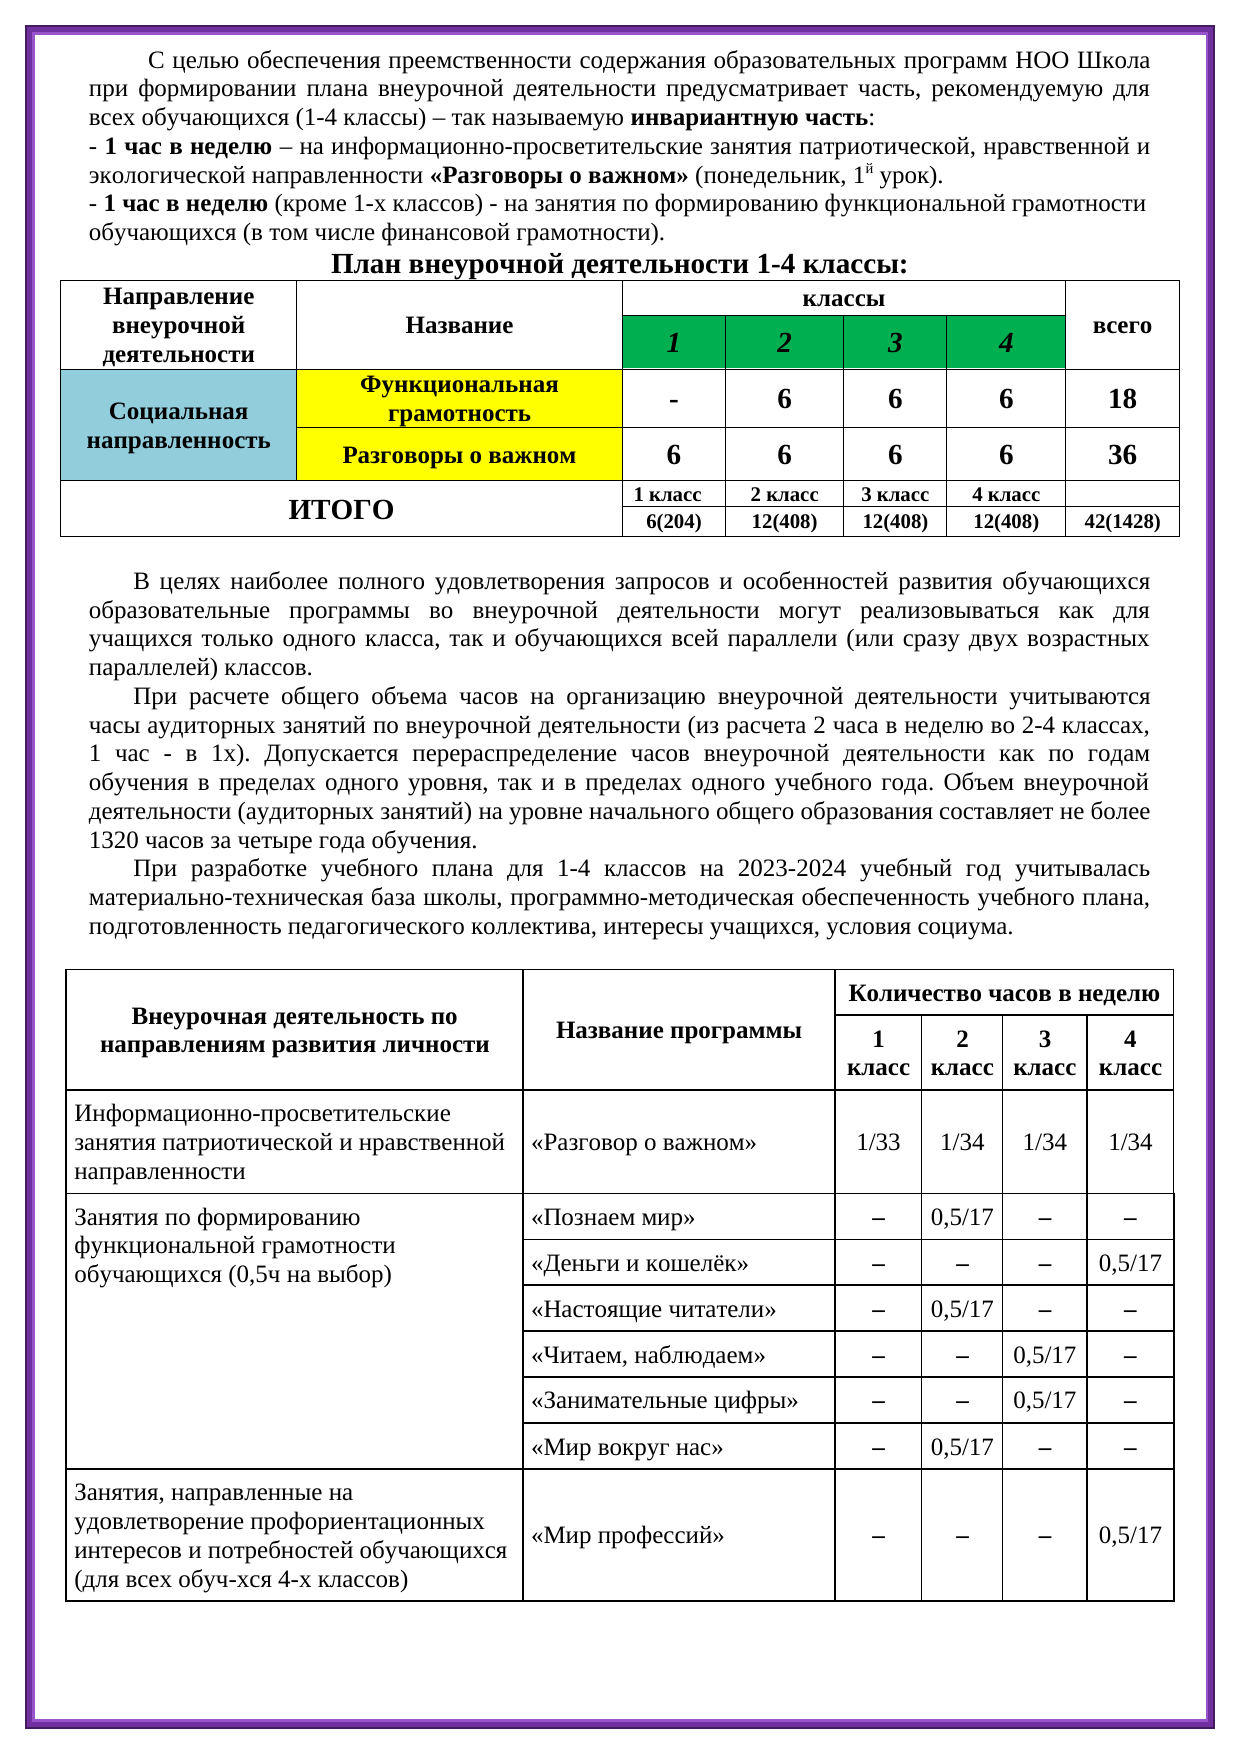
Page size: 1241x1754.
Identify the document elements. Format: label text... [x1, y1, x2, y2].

table_cell 1 класс [836, 1016, 921, 1089]
table_cell – [1003, 1240, 1086, 1284]
table_cell 0,5/17 [922, 1424, 1002, 1468]
table_cell «Читаем, наблюдаем» [524, 1332, 834, 1376]
table_cell 2 [726, 316, 843, 368]
table_cell Занятия по формированию функциональной грамотности обучающихся (0,5ч на выбор) [67, 1194, 522, 1468]
table_cell 4 класс [1088, 1016, 1173, 1089]
table_cell 3 [844, 316, 946, 368]
table_cell – [836, 1194, 921, 1238]
table_cell 6 [726, 428, 843, 480]
table_cell ИТОГО [61, 481, 622, 536]
table_cell – [1003, 1470, 1086, 1600]
table_cell Занятия, направленные на удовлетворение профориентационных интересов и потребностей обучающихся (для всех обуч-хся 4-х классов) [67, 1470, 522, 1600]
table_cell 6 [947, 428, 1065, 480]
table_cell Функциональная грамотность [297, 370, 622, 427]
table_header всего [1066, 281, 1179, 368]
table_header Направление внеурочной деятельности [61, 281, 296, 368]
table_cell – [836, 1240, 921, 1284]
table_cell 6(204) [623, 507, 725, 536]
table_cell 2 класс [922, 1016, 1002, 1089]
text С целью обеспечения преемственности содержания образовательных программ НОО Школа при формировании плана внеурочной деятельности предусматривает часть, рекомендуемую для всех обучающихся (1-4 классы) – так называемую инвариантную часть: [89, 45, 1151, 131]
text План внеурочной деятельности 1-4 классы: [89, 246, 1151, 279]
table_cell – [836, 1470, 921, 1600]
table_cell 6 [947, 370, 1065, 427]
table_cell – [922, 1378, 1002, 1422]
text При расчете общего объема часов на организацию внеурочной деятельности учитываются часы аудиторных занятий по внеурочной деятельности (из расчета 2 часа в неделю во 2-4 классах, 1 час - в 1х). Допускается перераспределение часов внеурочной деятельности как по годам обучения в пределах одного уровня, так и в пределах одного учебного года. Объем внеурочной деятельности (аудиторных занятий) на уровне начального общего образования составляет не более 1320 часов за четыре года обучения. [89, 681, 1151, 853]
table_cell 1/33 [836, 1091, 921, 1192]
table_cell 3 класс [1003, 1016, 1086, 1089]
table_header классы [623, 281, 1065, 315]
text - 1 час в неделю (кроме 1-х классов) - на занятия по формированию функциональной грамотности [89, 188, 1151, 217]
table_cell 1 класс [623, 481, 725, 506]
table_cell «Мир профессий» [524, 1470, 834, 1600]
table_cell 6 [844, 428, 946, 480]
table_cell 0,5/17 [1003, 1332, 1086, 1376]
table_cell «Мир вокруг нас» [524, 1424, 834, 1468]
table_cell «Занимательные цифры» [524, 1378, 834, 1422]
table_cell – [1088, 1424, 1173, 1468]
table_header Название [297, 281, 622, 368]
table_cell 0,5/17 [1088, 1470, 1173, 1600]
table_cell – [1088, 1286, 1173, 1330]
table_cell 12(408) [726, 507, 843, 536]
text обучающихся (в том числе финансовой грамотности). [89, 217, 1151, 246]
table_cell «Познаем мир» [524, 1194, 834, 1238]
table_cell 6 [844, 370, 946, 427]
table_cell – [922, 1240, 1002, 1284]
table_cell – [836, 1424, 921, 1468]
table_cell 12(408) [844, 507, 946, 536]
table_cell 42(1428) [1066, 507, 1179, 536]
table_cell – [1088, 1332, 1173, 1376]
table_header Внеурочная деятельность по направлениям развития личности [67, 970, 522, 1089]
text - 1 час в неделю – на информационно-просветительские занятия патриотической, нравственной и экологической направленности «Разговоры о важном» (понедельник, 1й урок). [89, 131, 1151, 188]
table_cell – [1088, 1194, 1173, 1238]
text При разработке учебного плана для 1-4 классов на 2023-2024 учебный год учитывалась материально-техническая база школы, программно-методическая обеспеченность учебного плана, подготовленность педагогического коллектива, интересы учащихся, условия социума. [89, 853, 1151, 940]
table_cell – [836, 1332, 921, 1376]
table_cell – [922, 1332, 1002, 1376]
table_cell – [1003, 1424, 1086, 1468]
table_cell 1/34 [1003, 1091, 1086, 1192]
table_cell 1/34 [922, 1091, 1002, 1192]
table_cell - [623, 370, 725, 427]
table_cell 1 [623, 316, 725, 368]
table_cell «Деньги и кошелёк» [524, 1240, 834, 1284]
table_cell 4 [947, 316, 1065, 368]
table_cell [1066, 481, 1179, 506]
table_cell 0,5/17 [922, 1286, 1002, 1330]
table_cell Социальная направленность [61, 370, 296, 480]
table_cell 0,5/17 [922, 1194, 1002, 1238]
table_cell 36 [1066, 428, 1179, 480]
table_cell – [1003, 1286, 1086, 1330]
table_cell – [1088, 1378, 1173, 1422]
table_cell Информационно-просветительские занятия патриотической и нравственной направленности [67, 1091, 522, 1192]
table_cell 0,5/17 [1088, 1240, 1173, 1284]
table_cell Разговоры о важном [297, 428, 622, 480]
table_cell 3 класс [844, 481, 946, 506]
table_cell 6 [726, 370, 843, 427]
table_cell 2 класс [726, 481, 843, 506]
table_header Количество часов в неделю [836, 970, 1173, 1014]
table_header Название программы [524, 970, 834, 1089]
table_cell – [1003, 1194, 1086, 1238]
table_cell 1/34 [1088, 1091, 1173, 1192]
text В целях наиболее полного удовлетворения запросов и особенностей развития обучающихся образовательные программы во внеурочной деятельности могут реализовываться как для учащихся только одного класса, так и обучающихся всей параллели (или сразу двух возрастных параллелей) классов. [89, 566, 1151, 681]
table_cell 18 [1066, 370, 1179, 427]
table_cell – [836, 1378, 921, 1422]
table_cell – [922, 1470, 1002, 1600]
table_cell 0,5/17 [1003, 1378, 1086, 1422]
table_cell «Настоящие читатели» [524, 1286, 834, 1330]
table_cell 6 [623, 428, 725, 480]
table_cell – [836, 1286, 921, 1330]
table_cell 12(408) [947, 507, 1065, 536]
table_cell «Разговор о важном» [524, 1091, 834, 1192]
table_cell 4 класс [947, 481, 1065, 506]
